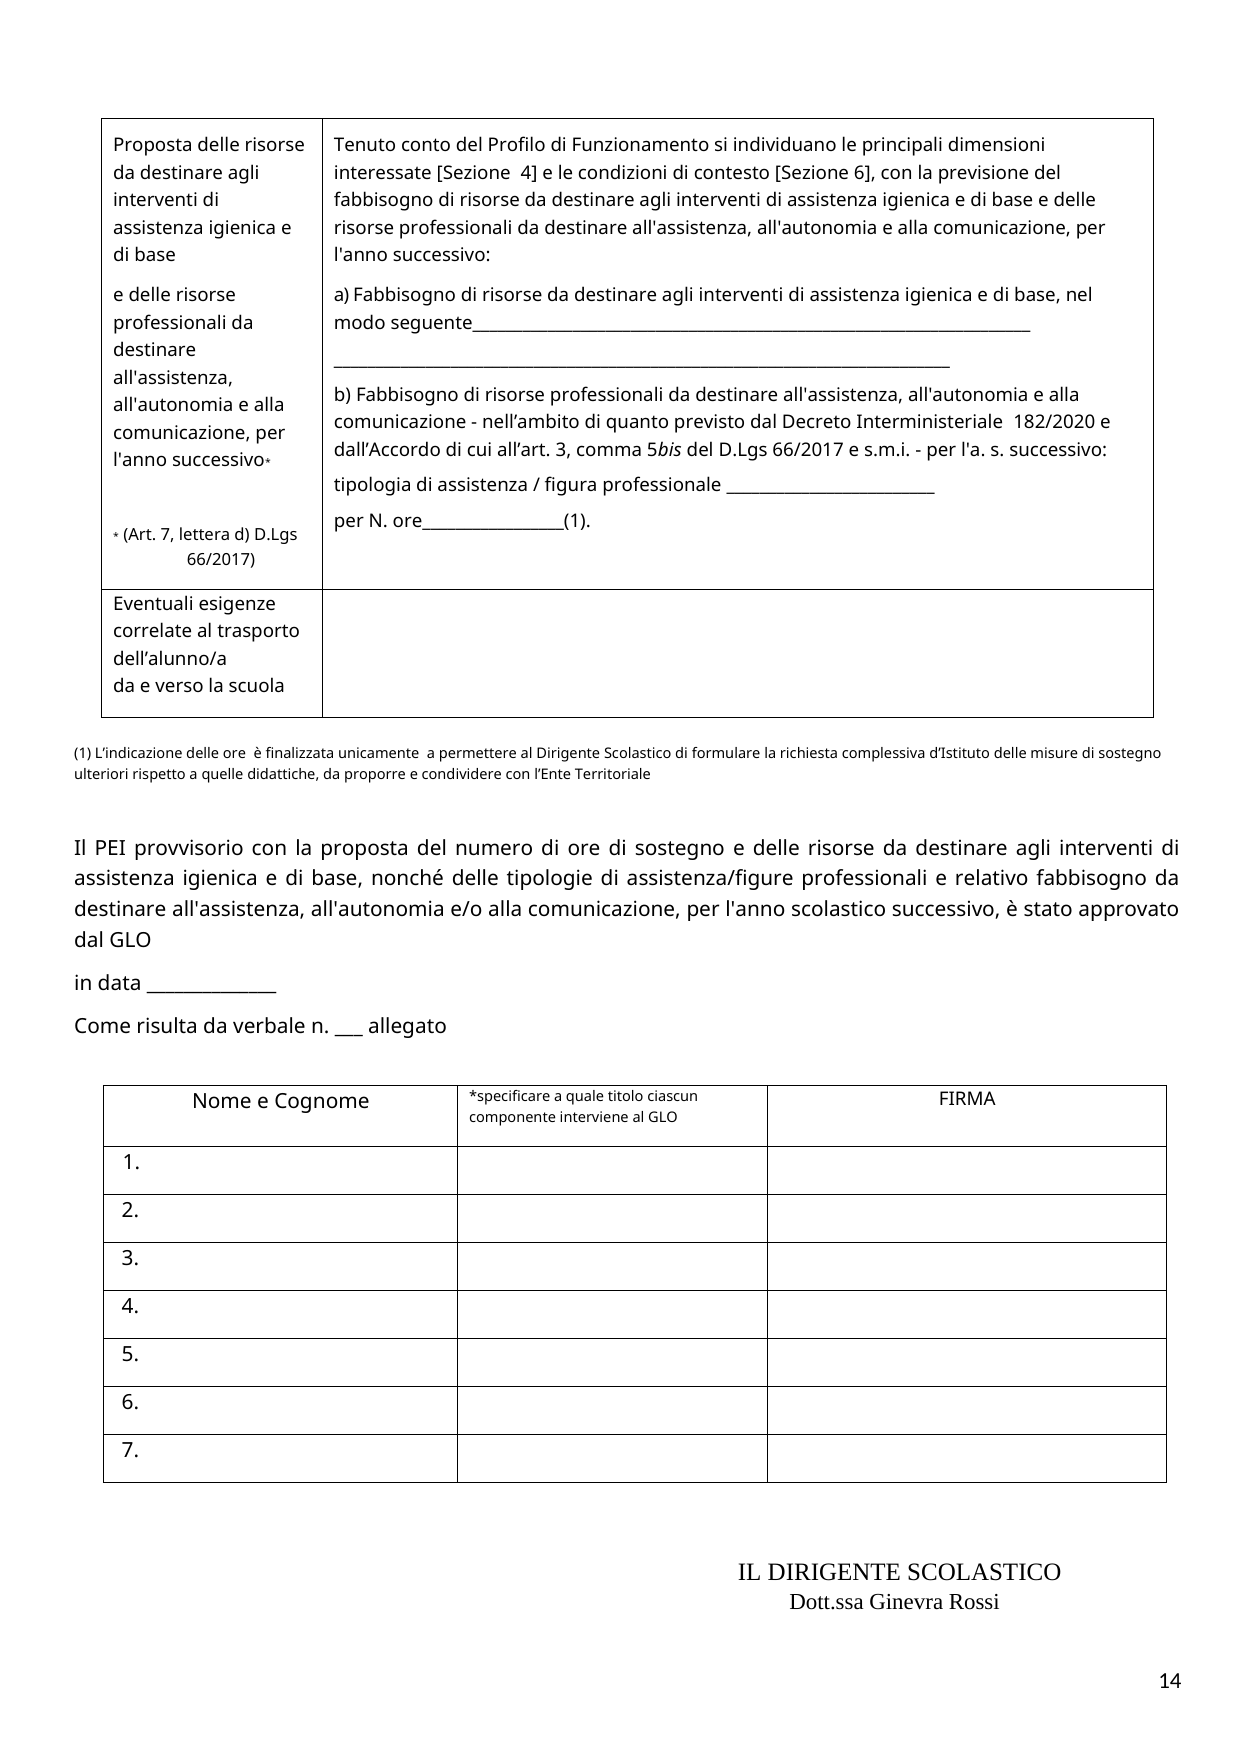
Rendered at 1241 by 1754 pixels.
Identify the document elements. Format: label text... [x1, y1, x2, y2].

table_cell [104, 1195, 457, 1242]
table_cell [458, 1387, 767, 1434]
table_cell [768, 1243, 1166, 1290]
table_cell [104, 1291, 457, 1338]
table_header Proposta delle risorse da destinare agli interventi di assistenza igienica e di base e delle risorse professionali da destinare all'assistenza, all'autonomia e alla comunicazione, per l'anno successivo* * (Art. 7, lettera d) D.Lgs 66/2017) [102, 119, 322, 589]
text Come risulta da verbale n. ___ allegato [74, 1011, 1181, 1039]
table_cell [768, 1435, 1166, 1482]
table_cell [768, 1147, 1166, 1194]
table_cell [323, 590, 1153, 717]
table_cell [458, 1243, 767, 1290]
table_cell [458, 1291, 767, 1338]
table_cell [104, 1243, 457, 1290]
table_cell Eventuali esigenze correlate al trasporto dell’alunno/a da e verso la scuola [102, 590, 322, 717]
table_cell [104, 1147, 457, 1194]
table_cell [768, 1387, 1166, 1434]
table_cell [458, 1435, 767, 1482]
table_cell [458, 1339, 767, 1386]
text (1) L’indicazione delle ore è finalizzata unicamente a permettere al Dirigente Scolastico di formulare la richiesta complessiva d’Istituto delle misure di sostegno ulteriori rispetto a quelle didattiche, da proporre e condividere con l’Ente Territoriale [74, 743, 1181, 784]
table_cell [768, 1195, 1166, 1242]
table_cell [104, 1435, 457, 1482]
table_cell [458, 1147, 767, 1194]
table_cell [768, 1339, 1166, 1386]
text in data ______________ [74, 968, 1181, 996]
table_cell [104, 1387, 457, 1434]
table_header Tenuto conto del Profilo di Funzionamento si individuano le principali dimensioni interessate [Sezione 4] e le condizioni di contesto [Sezione 6], con la previsione del fabbisogno di risorse da destinare agli interventi di assistenza igienica e di base e delle risorse professionali da destinare all'assistenza, all'autonomia e alla comunicazione, per l'anno successivo: a) Fabbisogno di risorse da destinare agli interventi di assistenza igienica e di base, nel modo seguente___________________________________________________________________ __________________________________________________________________________ b) Fabbisogno di risorse professionali da destinare all'assistenza, all'autonomia e alla comunicazione - nell’ambito di quanto previsto dal Decreto Interministeriale 182/2020 e dall’Accordo di cui all’art. 3, comma 5bis del D.Lgs 66/2017 e s.m.i. - per l'a. s. successivo: tipologia di assistenza / figura professionale _________________________ per N. ore_________________(1). [323, 119, 1153, 589]
subtitle IL DIRIGENTE SCOLASTICO [81, 1557, 1181, 1586]
text Il PEI provvisorio con la proposta del numero di ore di sostegno e delle risorse da destinare agli interventi di assistenza igienica e di base, nonché delle tipologie di assistenza/figure professionali e relativo fabbisogno da destinare all'assistenza, all'autonomia e/o alla comunicazione, per l'anno scolastico successivo, è stato approvato dal GLO [74, 833, 1181, 953]
table_cell [104, 1339, 457, 1386]
table_cell [768, 1291, 1166, 1338]
table_header Nome e Cognome [104, 1086, 457, 1146]
table_header FIRMA [768, 1086, 1166, 1146]
table_cell [458, 1195, 767, 1242]
table_header *specificare a quale titolo ciascun componente interviene al GLO [458, 1086, 767, 1146]
list Dott.ssa Ginevra Rossi [81, 1588, 1181, 1614]
